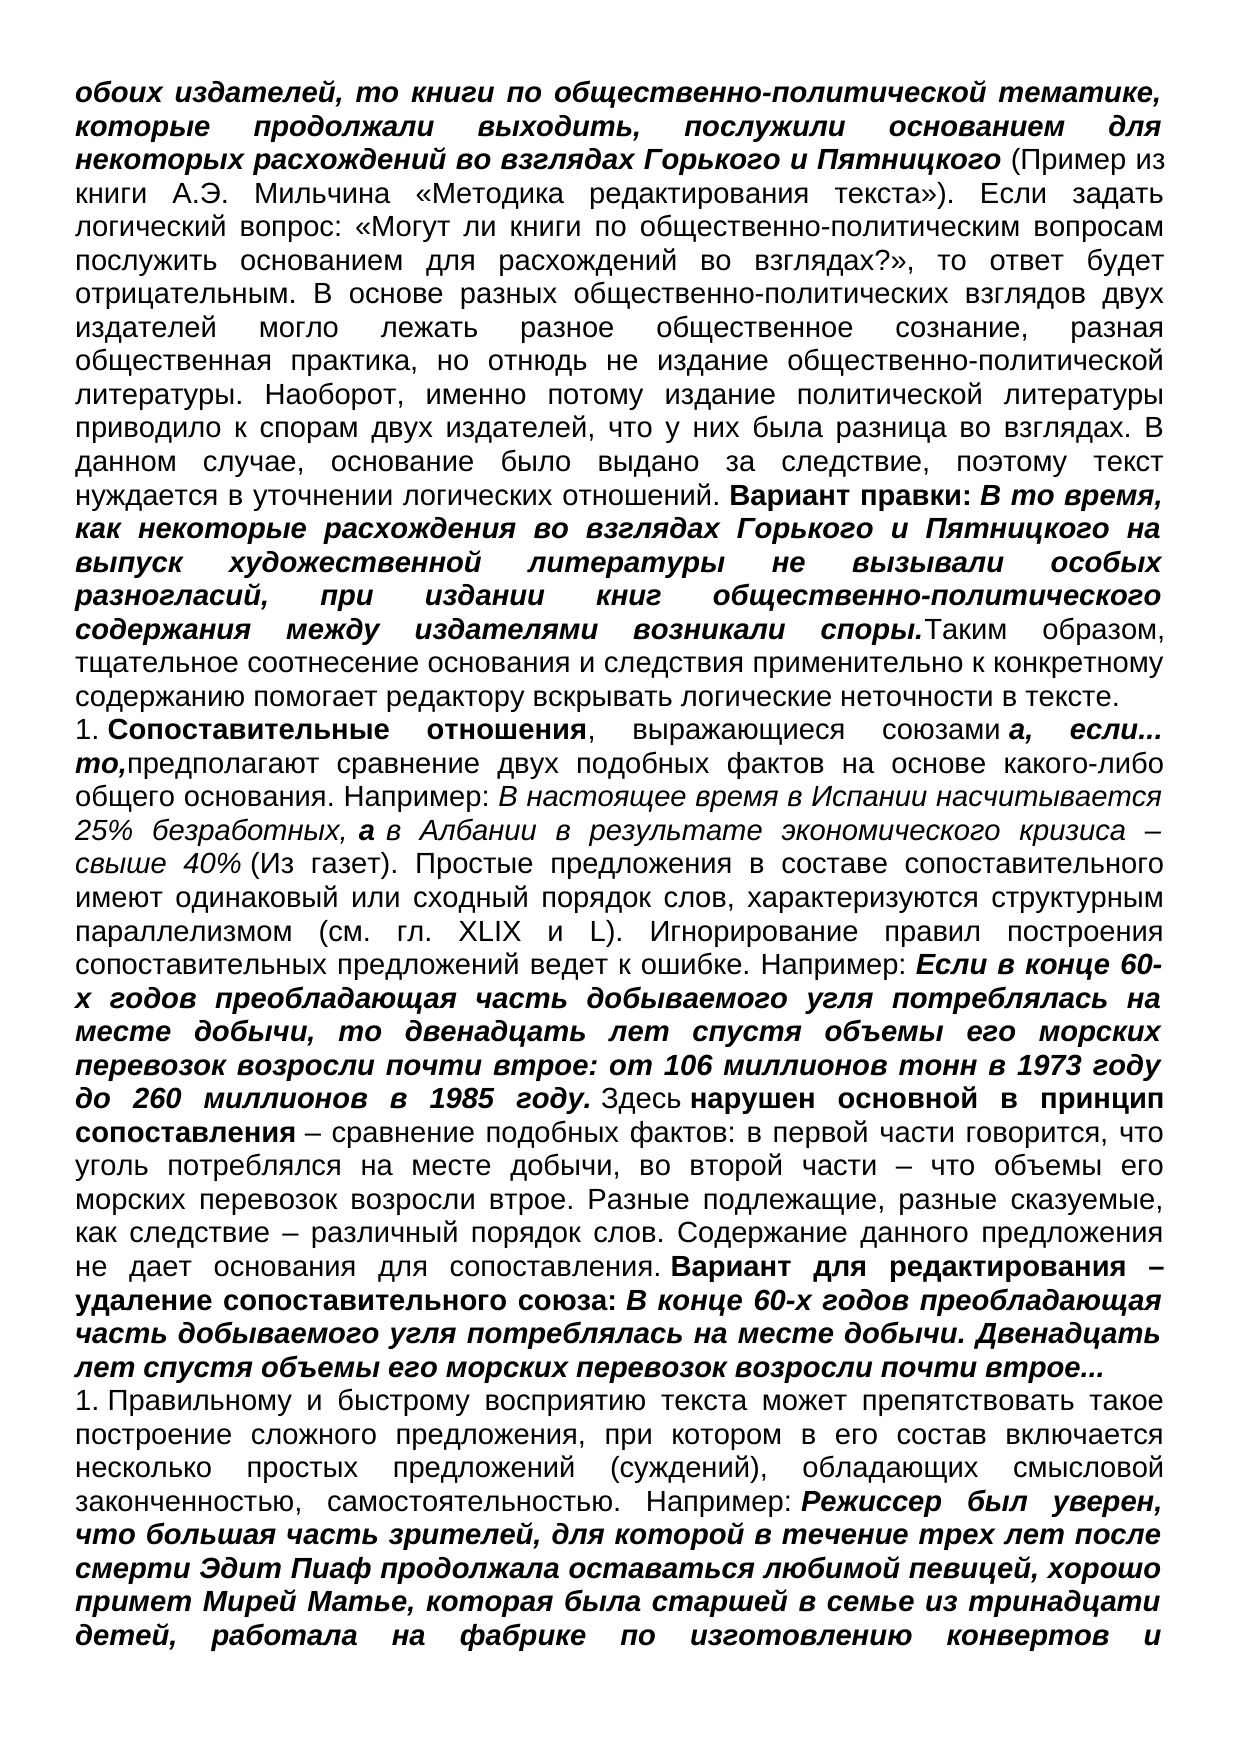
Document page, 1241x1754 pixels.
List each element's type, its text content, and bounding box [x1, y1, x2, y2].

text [75, 1383, 1165, 1651]
text 1.​ Сопоставительные отношения, выражающиеся союзами а, если... то,предполагают сравнение двух подобных фактов на основе какого-либо общего основания. Например: В настоящее время в Испании насчитывается 25% безработных, а в Албании в результате экономического кризиса – свыше 40% (Из газет). Простые предложения в составе сопоставительного имеют одинаковый или сходный порядок слов, характеризуются структурным параллелизмом (см. гл. XLIX и L). Игнорирование правил построения сопоставительных предложений ведет к ошибке. Например: Если в конце 60-х годов преобладающая часть добываемого угля потреблялась на месте добычи, то двенадцать лет спустя объемы его морских перевозок возросли почти втрое: от 106 миллионов тонн в 1973 году до 260 миллионов в 1985 году. Здесь нарушен основной в принцип сопоставления – сравнение подобных фактов: в первой части говорится, что уголь потреблялся на месте добычи, во второй части – что объемы его морских перевозок возросли втрое. Разные подлежащие, разные сказуемые, как следствие – различный порядок слов. Содержание данного предложения не дает основания для сопоставления. Вариант для редактирования – удаление сопоставительного союза: В конце 60-х годов преобладающая часть добываемого угля потреблялась на месте добычи. Двенадцать лет спустя объемы его морских перевозок возросли почти втрое... [75, 712, 1165, 1383]
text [75, 75, 1165, 712]
